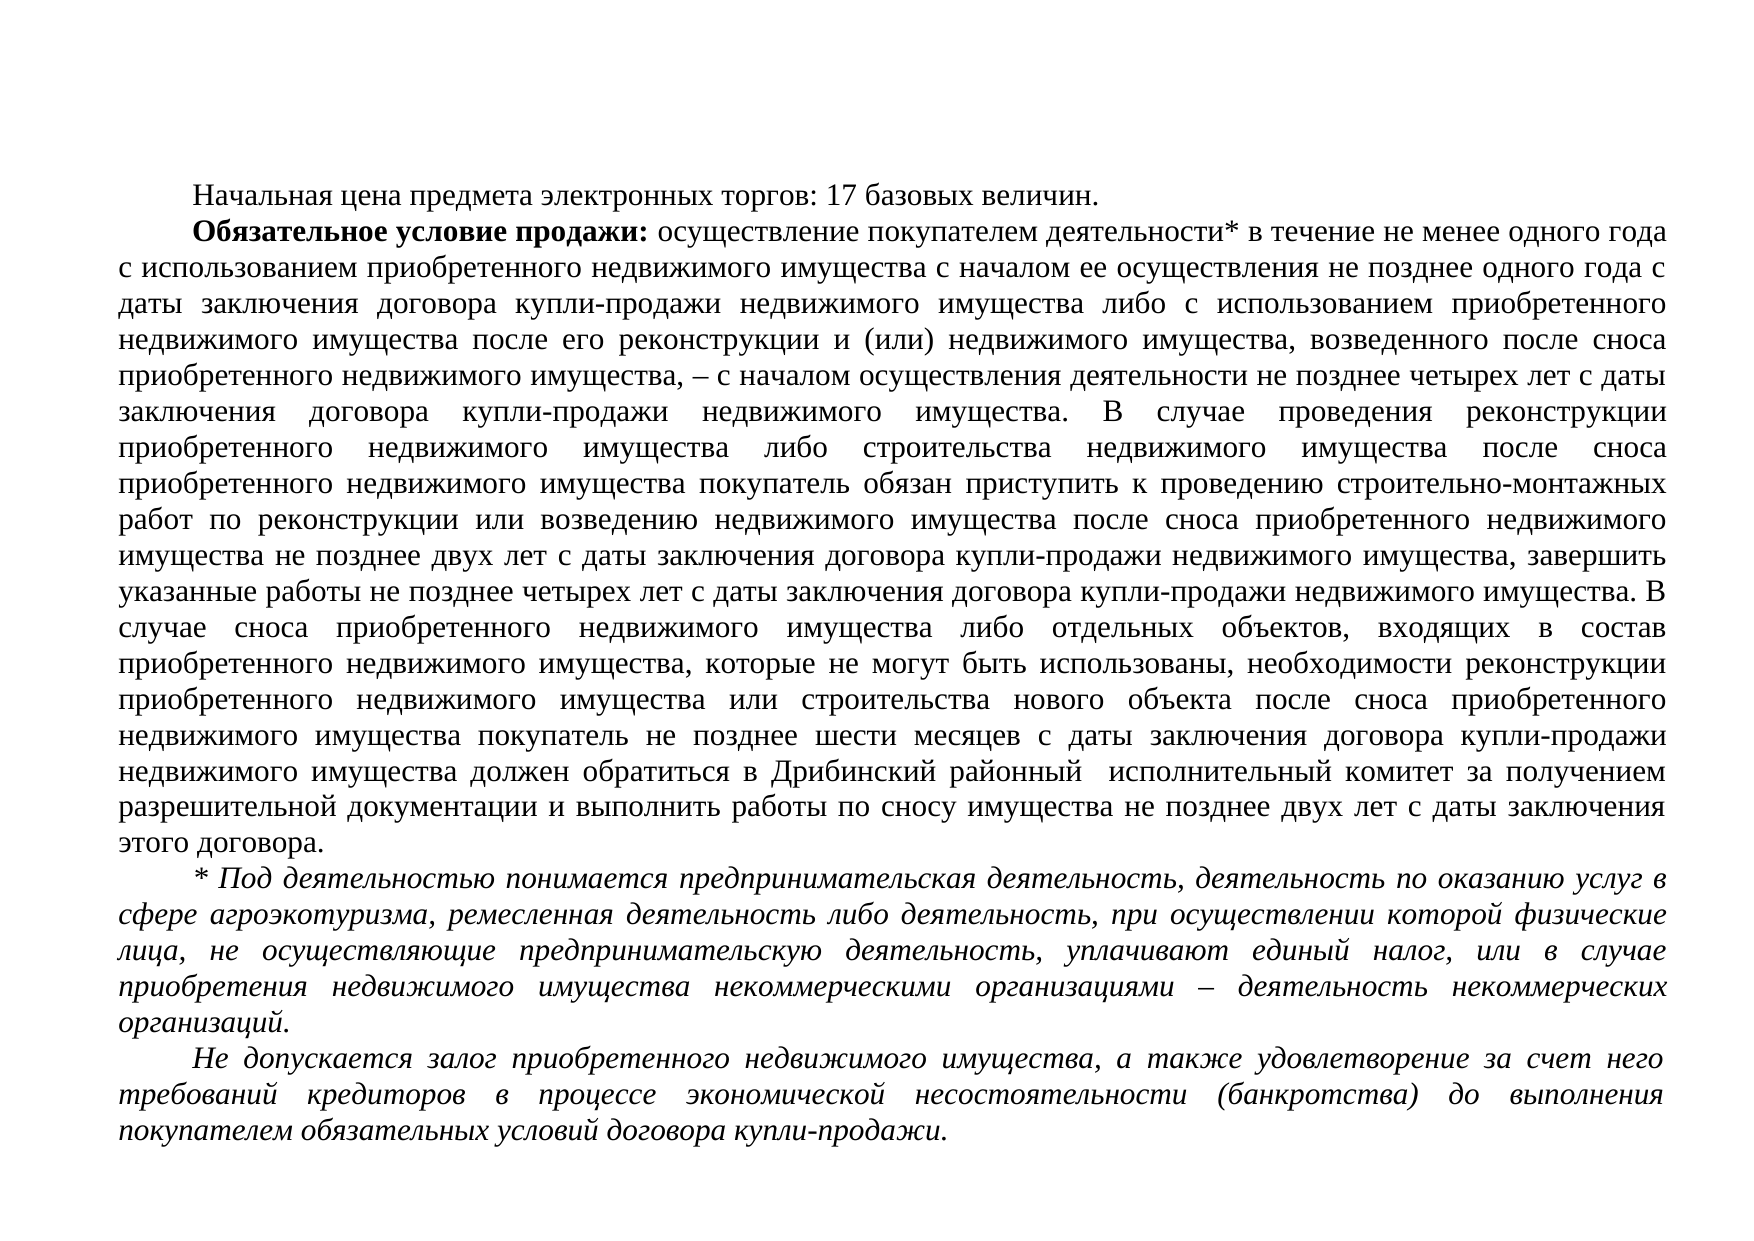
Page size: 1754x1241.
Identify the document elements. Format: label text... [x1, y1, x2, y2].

text Не допускается залог приобретенного недвижимого имущества, а также удовлетворение за счет него требований кредиторов в процессе экономической несостоятельности (банкротства) до выполнения покупателем обязательных условий договора купли-продажи. [118, 1039, 1668, 1147]
text * Под деятельностью понимается предпринимательская деятельность, деятельность по оказанию услуг в сфере агроэкотуризма, ремесленная деятельность либо деятельность, при осуществлении которой физические лица, не осуществляющие предпринимательскую деятельность, уплачивают единый налог, или в случае приобретения недвижимого имущества некоммерческими организациями – деятельность некоммерческих организаций. [118, 859, 1671, 1039]
text Начальная цена предмета электронных торгов: 17 базовых величин. [118, 177, 1668, 213]
text Обязательное условие продажи: осуществление покупателем деятельности* в течение не менее одного года с использованием приобретенного недвижимого имущества с началом ее осуществления не позднее одного года с даты заключения договора купли-продажи недвижимого имущества либо с использованием приобретенного недвижимого имущества после его реконструкции и (или) недвижимого имущества, возведенного после сноса приобретенного недвижимого имущества, – с началом осуществления деятельности не позднее четырех лет с даты заключения договора купли-продажи недвижимого имущества. В случае проведения реконструкции приобретенного недвижимого имущества либо строительства недвижимого имущества после сноса приобретенного недвижимого имущества покупатель обязан приступить к проведению строительно-монтажных работ по реконструкции или возведению недвижимого имущества после сноса приобретенного недвижимого имущества не позднее двух лет с даты заключения договора купли-продажи недвижимого имущества, завершить указанные работы не позднее четырех лет с даты заключения договора купли-продажи недвижимого имущества. В случае сноса приобретенного недвижимого имущества либо отдельных объектов, входящих в состав приобретенного недвижимого имущества, которые не могут быть использованы, необходимости реконструкции приобретенного недвижимого имущества или строительства нового объекта после сноса приобретенного недвижимого имущества покупатель не позднее шести месяцев с даты заключения договора купли-продажи недвижимого имущества должен обратиться в Дрибинский районный исполнительный комитет за получением разрешительной документации и выполнить работы по сносу имущества не позднее двух лет с даты заключения этого договора. [118, 213, 1668, 859]
